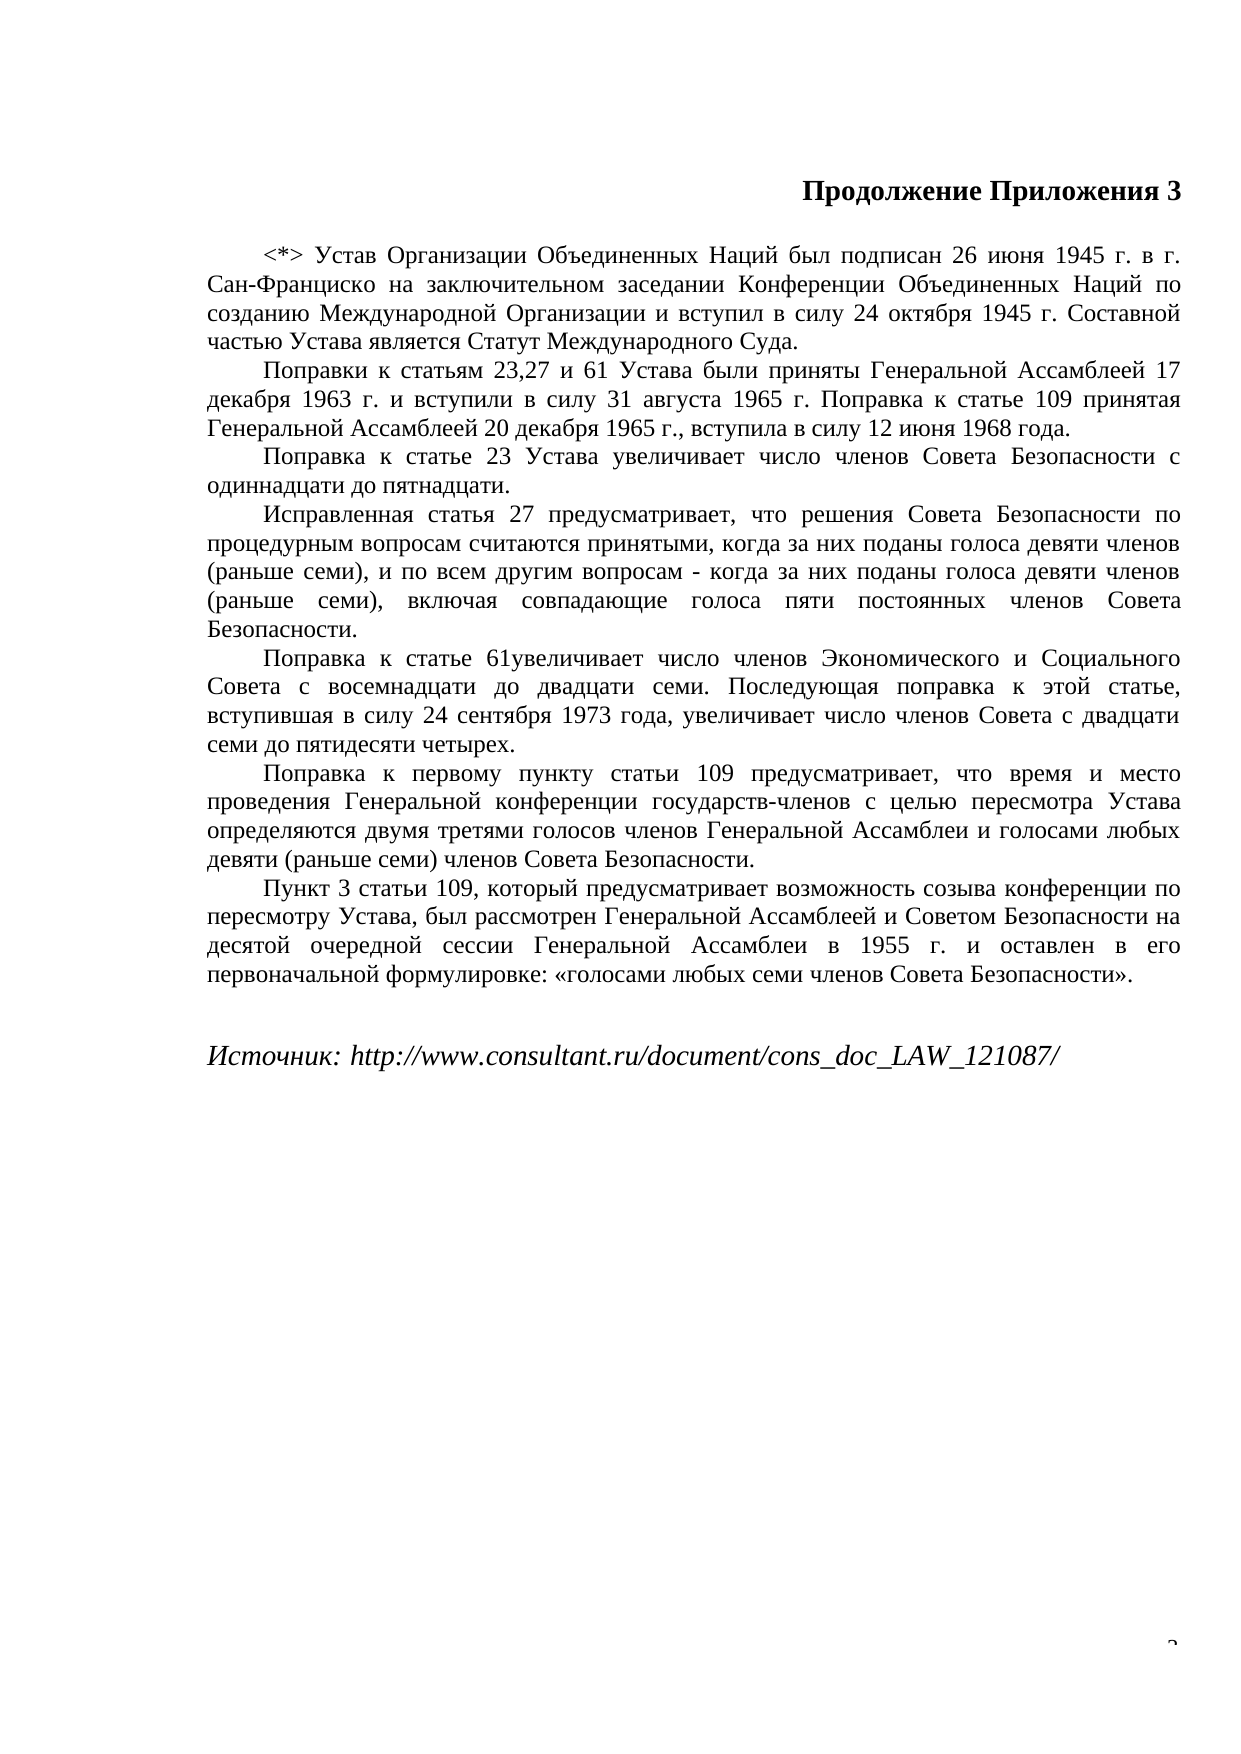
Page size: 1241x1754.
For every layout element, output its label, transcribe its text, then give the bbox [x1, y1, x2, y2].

text Исправленная статья 27 предусматривает, что решения Совета Безопасности по процедурным вопросам считаются принятыми, когда за них поданы голоса девяти членов (раньше семи), и по всем другим вопросам - когда за них поданы голоса девяти членов (раньше семи), включая совпадающие голоса пяти постоянных членов Совета Безопасности. [207, 499, 1181, 643]
text Поправка к статье 23 Устава увеличивает число членов Совета Безопасности с одиннадцати до пятнадцати. [207, 441, 1181, 499]
text Поправка к первому пункту статьи 109 предусматривает, что время и место проведения Генеральной конференции государств-членов с целью пересмотра Устава определяются двумя третями голосов членов Генеральной Ассамблеи и голосами любых девяти (раньше семи) членов Совета Безопасности. [207, 758, 1181, 873]
text Продолжение Приложения 3 [802, 173, 1205, 207]
text <*> Устав Организации Объединенных Наций был подписан 26 июня 1945 г. в г. Сан-Франциско на заключительном заседании Конференции Объединенных Наций по созданию Международной Организации и вступил в силу 24 октября 1945 г. Составной частью Устава является Статут Международного Суда. [207, 240, 1182, 355]
text Поправка к статье 61увеличивает число членов Экономического и Социального Совета с восемнадцати до двадцати семи. Последующая поправка к этой статье, вступившая в силу 24 сентября 1973 года, увеличивает число членов Совета с двадцати семи до пятидесяти четырех. [207, 643, 1181, 758]
text Поправки к статьям 23,27 и 61 Устава были приняты Генеральной Ассамблеей 17 декабря 1963 г. и вступили в силу 31 августа 1965 г. Поправка к статье 109 принятая Генеральной Ассамблеей 20 декабря 1965 г., вступила в силу 12 июня 1968 года. [207, 355, 1182, 441]
text Пункт 3 статьи 109, который предусматривает возможность созыва конференции по пересмотру Устава, был рассмотрен Генеральной Ассамблеей и Советом Безопасности на десятой очередной сессии Генеральной Ассамблеи в 1955 г. и оставлен в его первоначальной формулировке: «голосами любых семи членов Совета Безопасности». [207, 873, 1181, 988]
text Источник: http://www.consultant.ru/document/cons_doc_LAW_121087/ [207, 1038, 1205, 1072]
